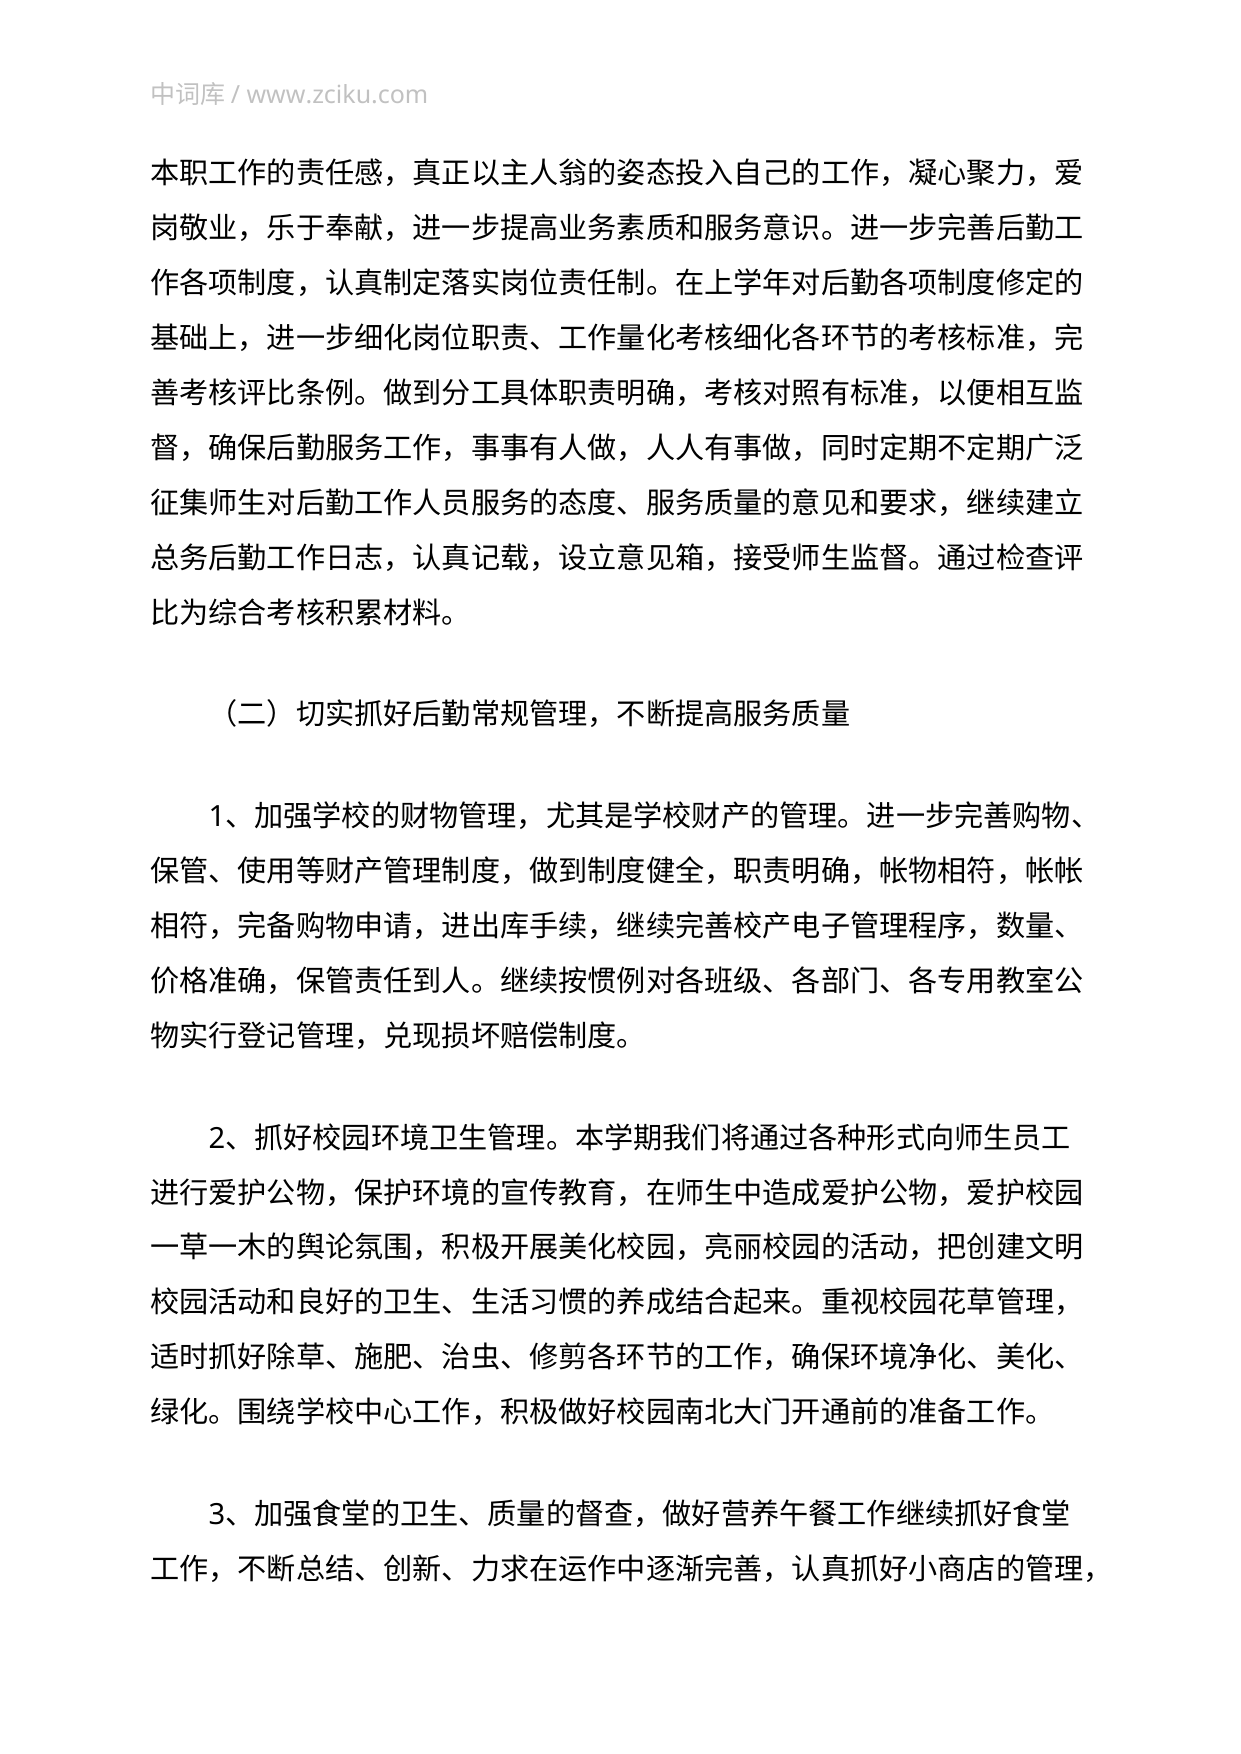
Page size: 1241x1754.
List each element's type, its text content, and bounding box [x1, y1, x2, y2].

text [150, 1491, 1090, 1588]
text 2、抓好校园环境卫生管理。本学期我们将通过各种形式向师生员工进行爱护公物，保护环境的宣传教育，在师生中造成爱护公物，爱护校园一草一木的舆论氛围，积极开展美化校园，亮丽校园的活动，把创建文明校园活动和良好的卫生、生活习惯的养成结合起来。重视校园花草管理，适时抓好除草、施肥、治虫、修剪各环节的工作，确保环境净化、美化、绿化。围绕学校中心工作，积极做好校园南北大门开通前的准备工作。 [150, 1114, 1090, 1431]
text （二）切实抓好后勤常规管理，不断提高服务质量 [150, 691, 1090, 733]
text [150, 150, 1090, 631]
text 1、加强学校的财物管理，尤其是学校财产的管理。进一步完善购物、保管、使用等财产管理制度，做到制度健全，职责明确，帐物相符，帐帐相符，完备购物申请，进出库手续，继续完善校产电子管理程序，数量、价格准确，保管责任到人。继续按惯例对各班级、各部门、各专用教室公物实行登记管理，兑现损坏赔偿制度。 [150, 793, 1090, 1055]
